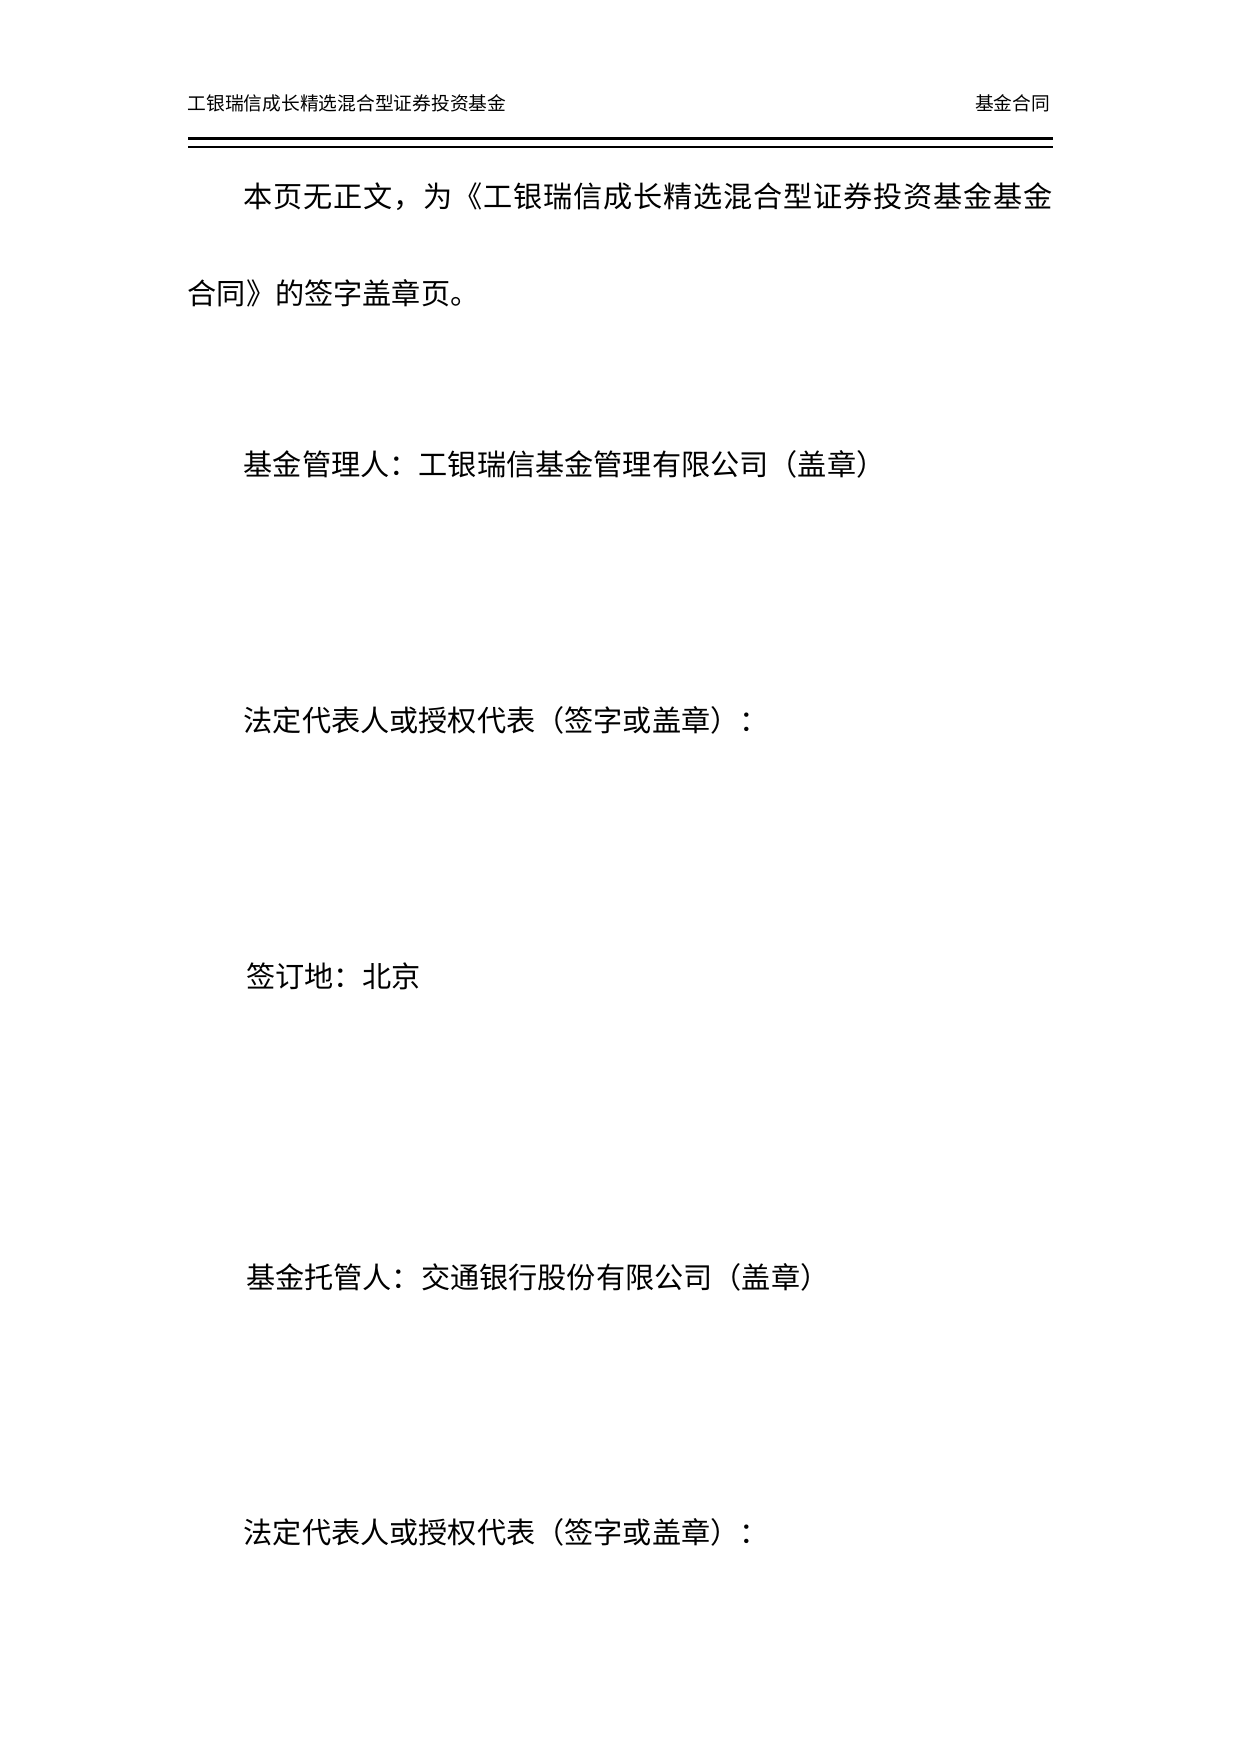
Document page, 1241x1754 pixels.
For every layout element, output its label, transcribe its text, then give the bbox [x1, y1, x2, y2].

text 法定代表人或授权代表（签字或盖章）： [187, 1498, 1053, 1563]
text 基金托管人：交通银行股份有限公司（盖章） [187, 1243, 1053, 1308]
text 本页无正文，为《工银瑞信成长精选混合型证券投资基金基金合同》的签字盖章页。 [187, 162, 1053, 324]
text 法定代表人或授权代表（签字或盖章）： [187, 686, 1053, 751]
text 基金管理人：工银瑞信基金管理有限公司（盖章） [187, 430, 1053, 495]
text 签订地：北京 [187, 942, 1053, 1007]
